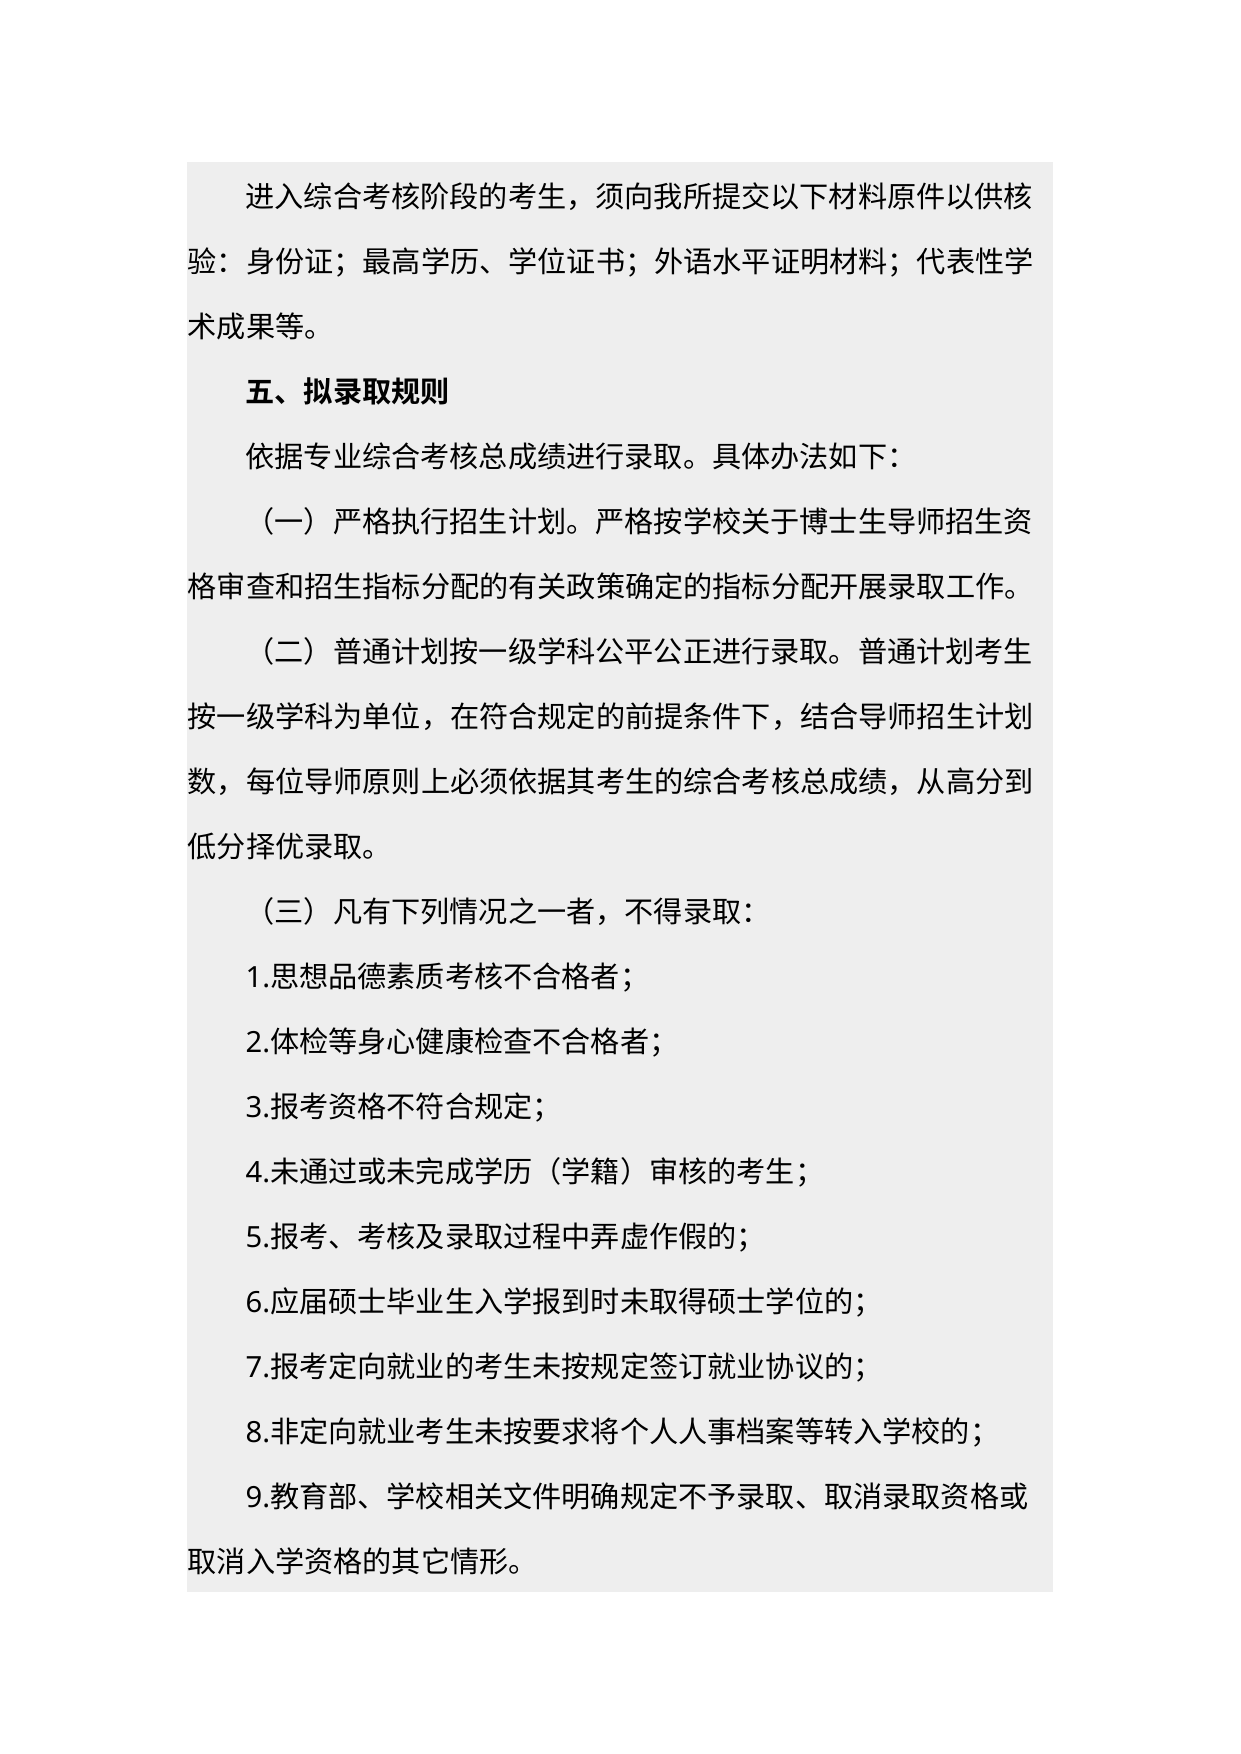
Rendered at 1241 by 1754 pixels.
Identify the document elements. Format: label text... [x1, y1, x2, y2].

text 进入综合考核阶段的考生，须向我所提交以下材料原件以供核验：身份证；最高学历、学位证书；外语水平证明材料；代表性学术成果等。 [187, 162, 1053, 357]
text （二）普通计划按一级学科公平公正进行录取。普通计划考生按一级学科为单位，在符合规定的前提条件下，结合导师招生计划数，每位导师原则上必须依据其考生的综合考核总成绩，从高分到低分择优录取。 [187, 617, 1053, 877]
text 五、拟录取规则 [187, 357, 1053, 422]
text 7.报考定向就业的考生未按规定签订就业协议的； [187, 1332, 1053, 1397]
text 8.非定向就业考生未按要求将个人人事档案等转入学校的； [187, 1397, 1053, 1462]
text 9.教育部、学校相关文件明确规定不予录取、取消录取资格或取消入学资格的其它情形。 [187, 1462, 1053, 1592]
text （一）严格执行招生计划。严格按学校关于博士生导师招生资格审查和招生指标分配的有关政策确定的指标分配开展录取工作。 [187, 487, 1053, 617]
text 1.思想品德素质考核不合格者； [187, 942, 1053, 1007]
text 3.报考资格不符合规定； [187, 1072, 1053, 1137]
text 4.未通过或未完成学历（学籍）审核的考生； [187, 1137, 1053, 1202]
text 依据专业综合考核总成绩进行录取。具体办法如下： [187, 422, 1053, 487]
text 2.体检等身心健康检查不合格者； [187, 1007, 1053, 1072]
text 6.应届硕士毕业生入学报到时未取得硕士学位的； [187, 1267, 1053, 1332]
text 5.报考、考核及录取过程中弄虚作假的； [187, 1202, 1053, 1267]
text （三）凡有下列情况之一者，不得录取： [187, 877, 1053, 942]
